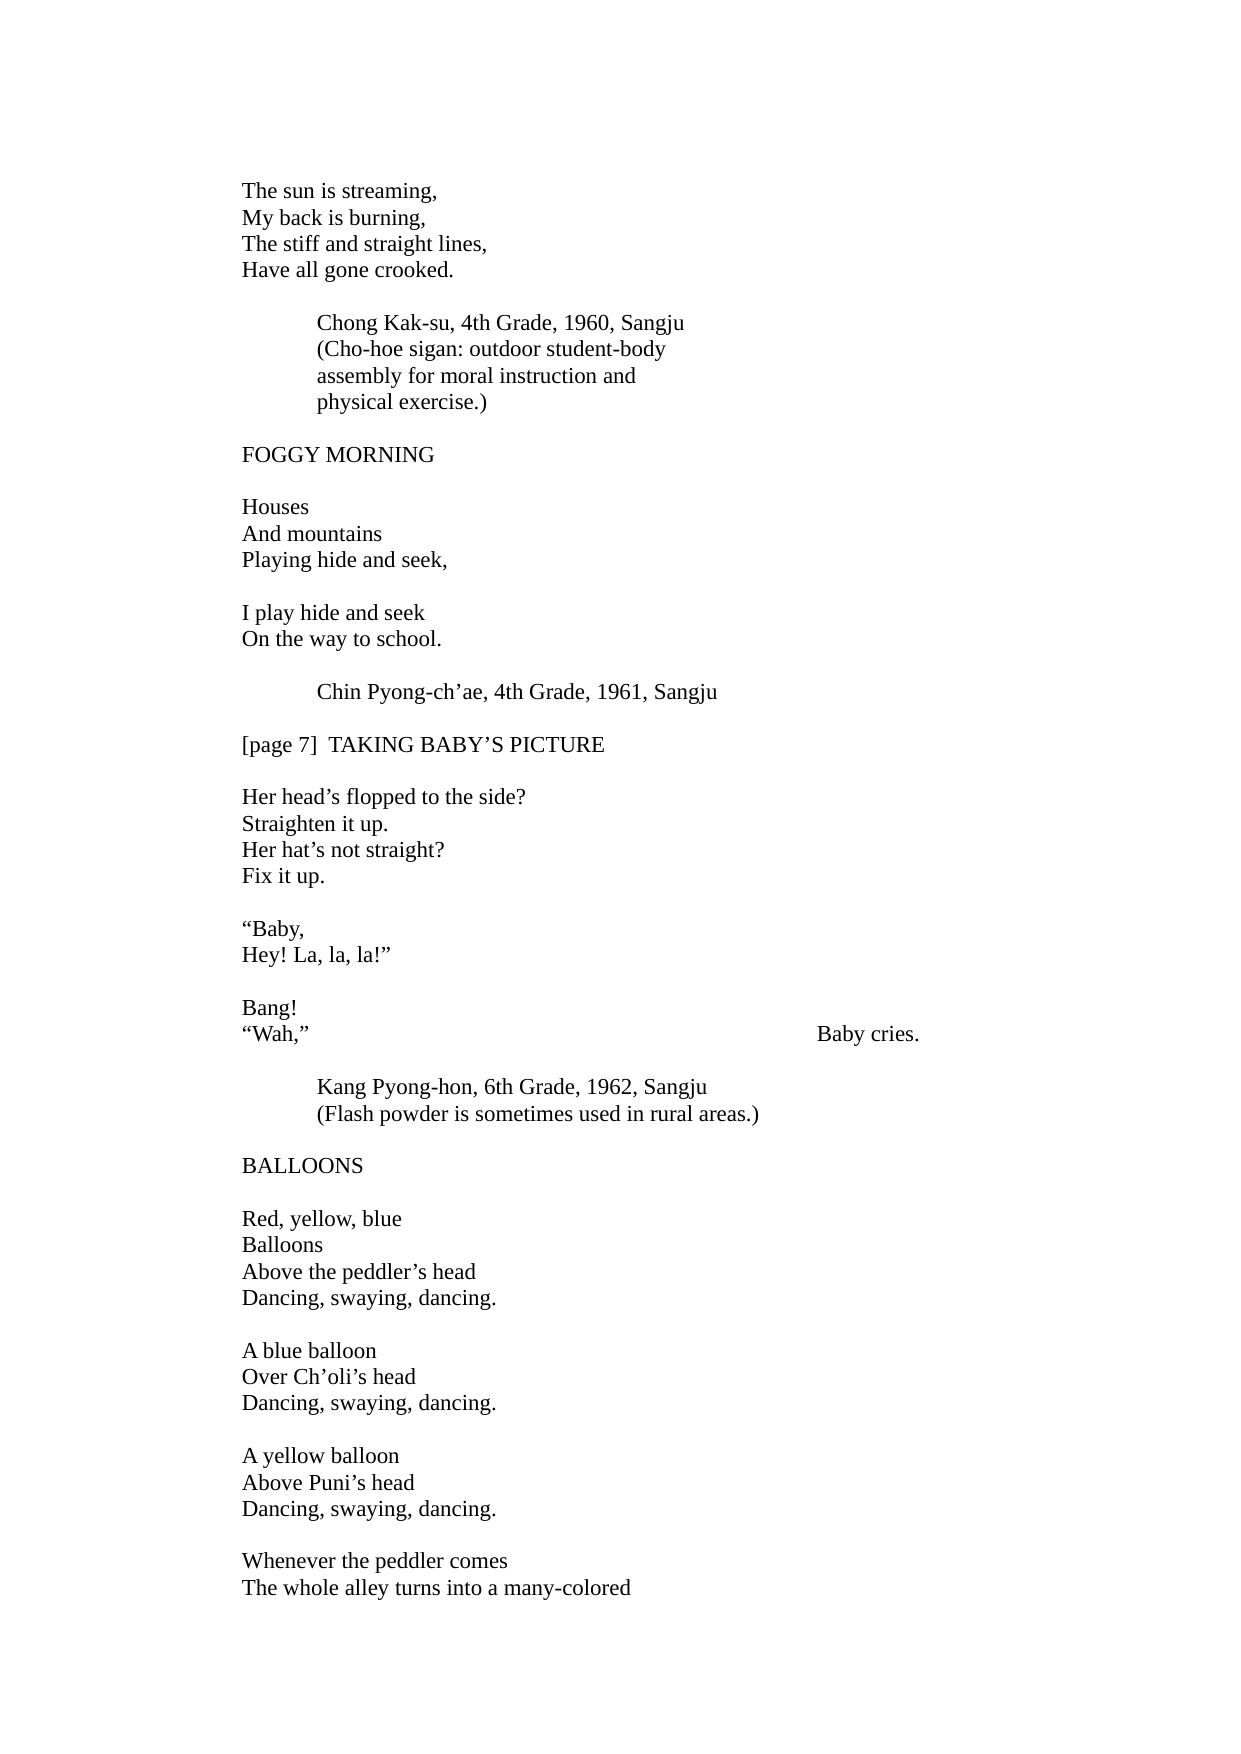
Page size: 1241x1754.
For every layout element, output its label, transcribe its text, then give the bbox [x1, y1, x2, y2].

text Kang Pyong-hon, 6th Grade, 1962, Sangju [150, 1073, 1090, 1099]
text Houses [150, 493, 1090, 520]
text FOGGY MORNING [150, 441, 1090, 467]
text Chin Pyong-ch’ae, 4th Grade, 1961, Sangju [150, 678, 1090, 704]
text Straighten it up. [150, 810, 1090, 836]
text The sun is streaming, [150, 177, 1090, 203]
text Playing hide and seek, [150, 546, 1090, 572]
text Whenever the peddler comes [150, 1548, 1090, 1574]
text Dancing, swaying, dancing. [150, 1389, 1090, 1416]
text BALLOONS [150, 1152, 1090, 1179]
text (Cho-hoe sigan: outdoor student-body [150, 335, 1090, 362]
text Hey! La, la, la!” [150, 941, 1090, 968]
text On the way to school. [150, 625, 1090, 652]
text Fix it up. [150, 862, 1090, 889]
text “Baby, [150, 915, 1090, 941]
text Above the peddler’s head [150, 1258, 1090, 1284]
text (Flash powder is sometimes used in rural areas.) [150, 1099, 1090, 1126]
text A yellow balloon [150, 1442, 1090, 1468]
text Have all gone crooked. [150, 256, 1090, 283]
text Dancing, swaying, dancing. [150, 1495, 1090, 1521]
text Her head’s flopped to the side? [150, 783, 1090, 810]
text Bang! [150, 994, 1090, 1021]
text I play hide and seek [150, 599, 1090, 625]
text Balloons [150, 1231, 1090, 1258]
text The whole alley turns into a many-colored [150, 1574, 1090, 1600]
text Chong Kak-su, 4th Grade, 1960, Sangju [150, 309, 1090, 335]
text Dancing, swaying, dancing. [150, 1284, 1090, 1310]
text My back is burning, [150, 203, 1090, 230]
text Above Puni’s head [150, 1468, 1090, 1495]
text Red, yellow, blue [150, 1205, 1090, 1231]
text The stiff and straight lines, [150, 230, 1090, 256]
text Over Ch’oli’s head [150, 1363, 1090, 1389]
text And mountains [150, 520, 1090, 546]
text [page 7] TAKING BABY’S PICTURE [150, 731, 1090, 757]
text “Wah,” Baby cries. [150, 1021, 1090, 1047]
text assembly for moral instruction and [150, 362, 1090, 388]
text A blue balloon [150, 1337, 1090, 1363]
text Her hat’s not straight? [150, 836, 1090, 862]
text physical exercise.) [150, 388, 1090, 414]
